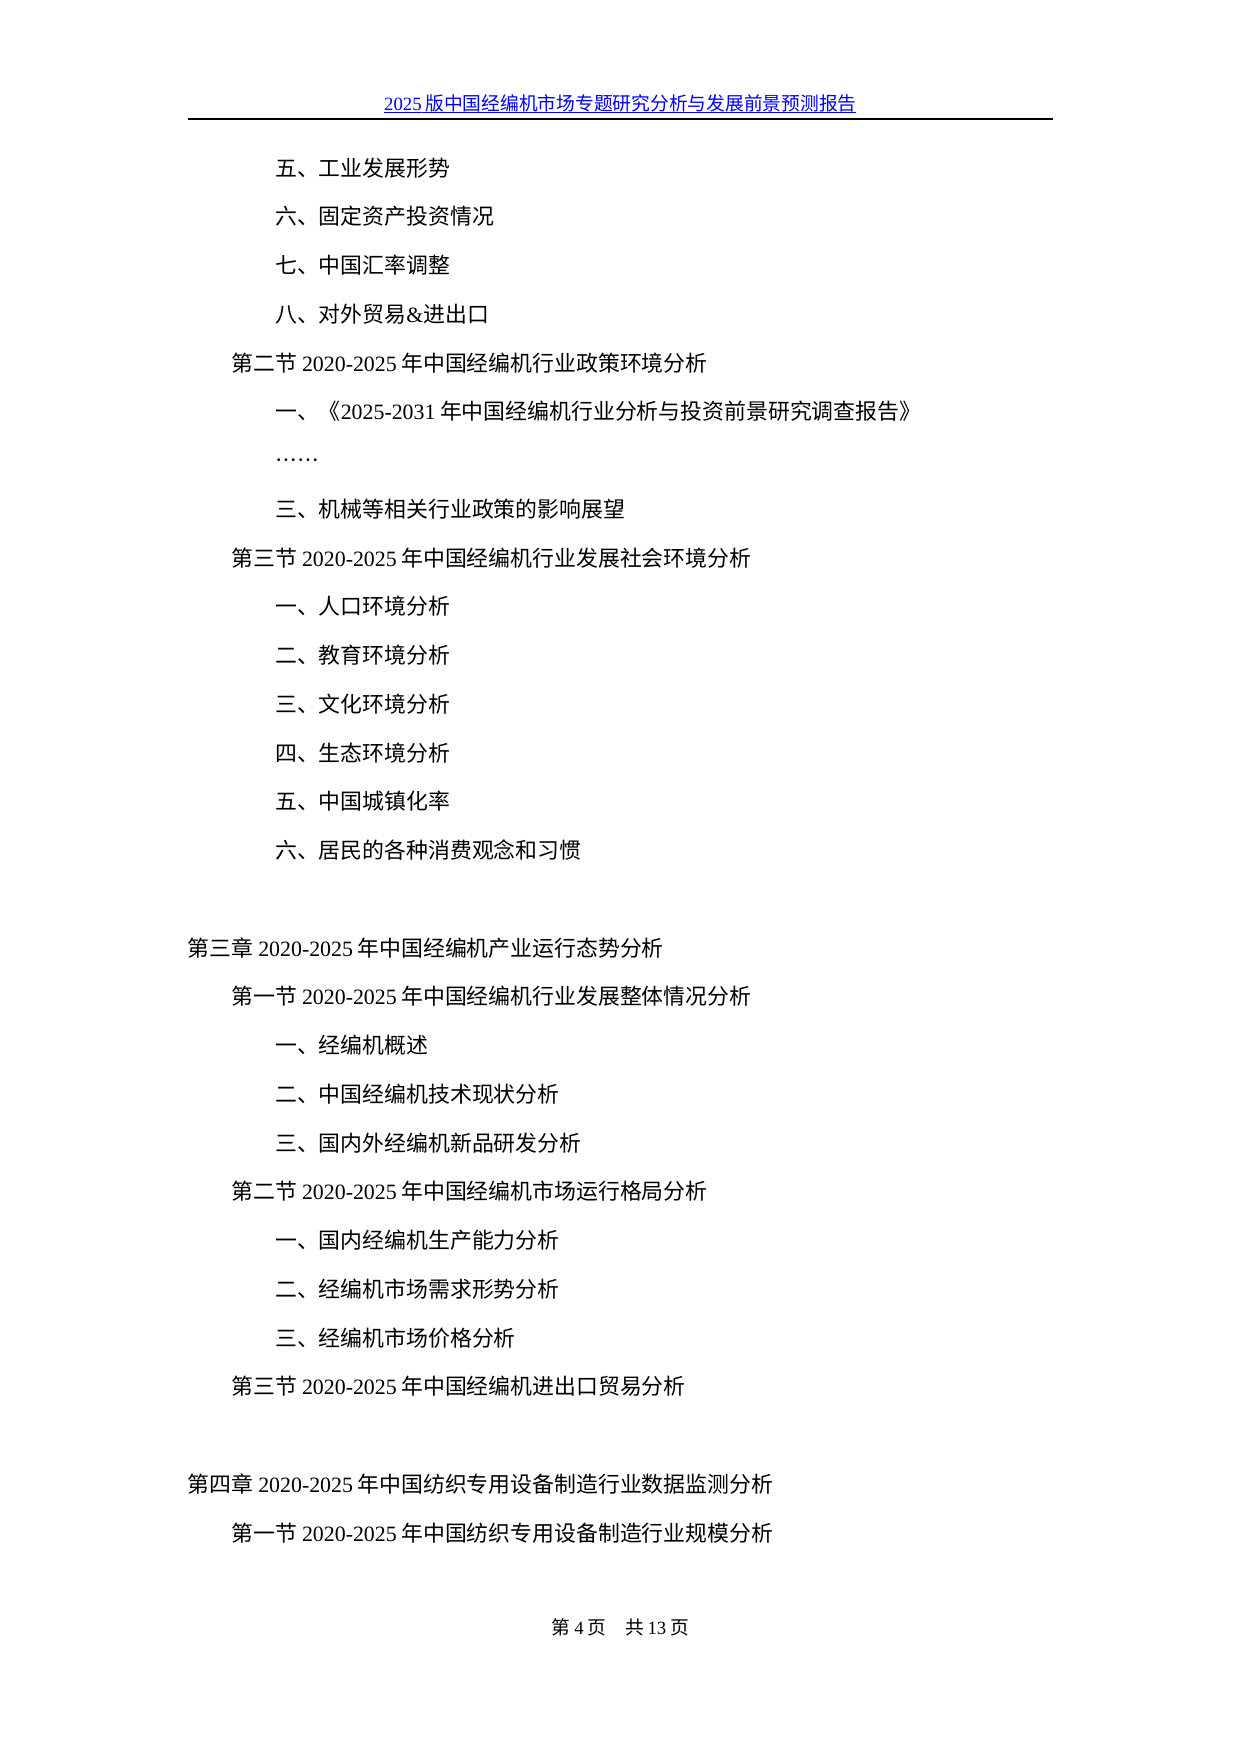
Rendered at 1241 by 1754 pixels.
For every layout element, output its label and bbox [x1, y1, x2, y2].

text [187, 150, 1053, 1548]
